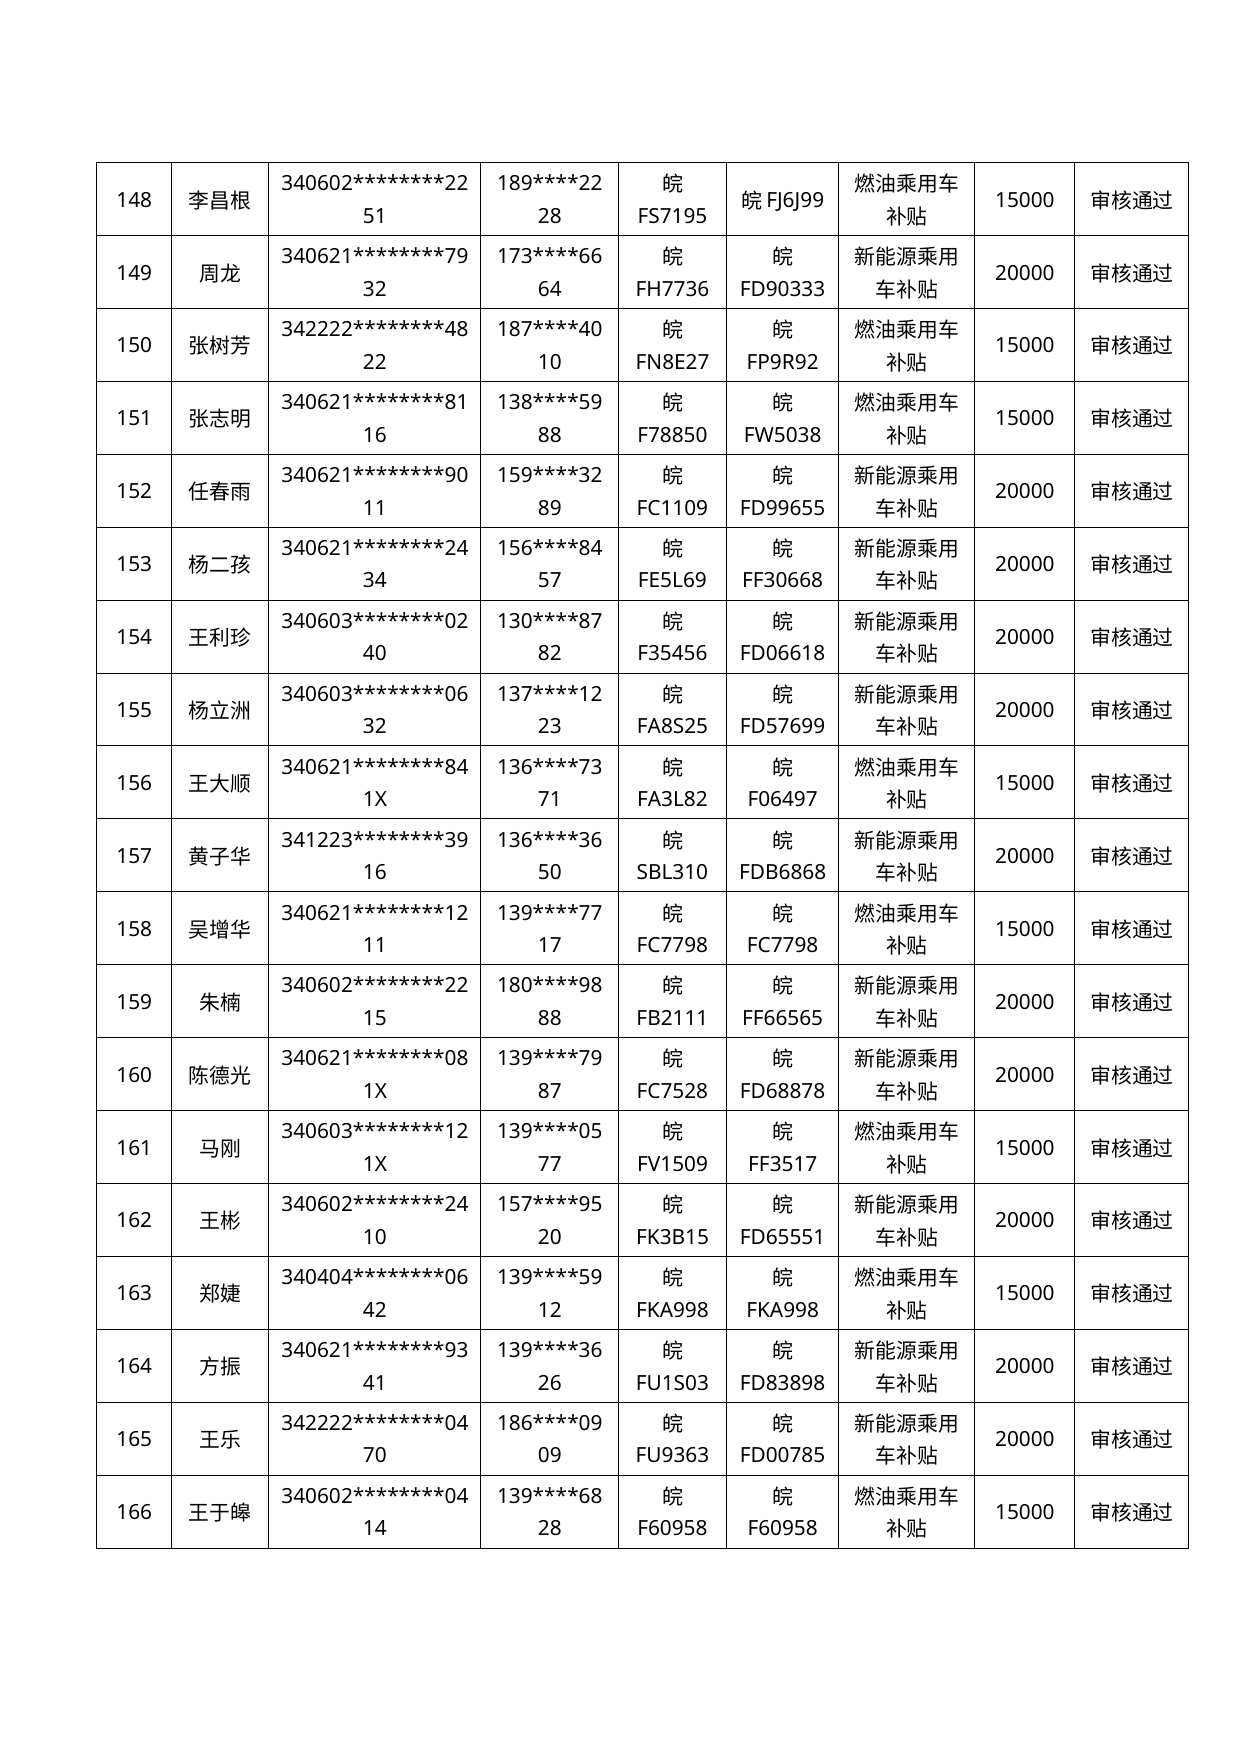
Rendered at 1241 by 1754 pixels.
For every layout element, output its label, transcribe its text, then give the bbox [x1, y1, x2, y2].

table_cell 审核通过 [1075, 1476, 1188, 1547]
table_cell 151 [97, 382, 171, 454]
table_cell 审核通过 [1075, 674, 1188, 745]
table_cell 189****2228 [481, 163, 618, 235]
table_cell 李昌根 [172, 163, 268, 235]
table_cell 皖F35456 [619, 601, 726, 672]
table_cell 340621********8116 [269, 382, 480, 454]
table_cell 皖FD68878 [727, 1038, 838, 1110]
table_cell 皖FD83898 [727, 1330, 838, 1402]
table_cell 149 [97, 236, 171, 308]
table_cell 王利珍 [172, 601, 268, 672]
table_cell 150 [97, 309, 171, 381]
table_cell 20000 [975, 674, 1074, 745]
table_cell 审核通过 [1075, 965, 1188, 1037]
table_cell 15000 [975, 309, 1074, 381]
table_cell 王于皞 [172, 1476, 268, 1547]
table_cell 皖FD90333 [727, 236, 838, 308]
table_cell 139****7717 [481, 892, 618, 964]
table_cell 20000 [975, 819, 1074, 891]
table_cell 皖FC7528 [619, 1038, 726, 1110]
table_cell 郑婕 [172, 1257, 268, 1329]
table_cell 136****3650 [481, 819, 618, 891]
table_cell 皖FU9363 [619, 1403, 726, 1474]
table_cell 皖FF66565 [727, 965, 838, 1037]
table_cell 审核通过 [1075, 236, 1188, 308]
table_cell 15000 [975, 1111, 1074, 1183]
table_cell 审核通过 [1075, 1257, 1188, 1329]
table_cell 皖FC1109 [619, 455, 726, 527]
table_cell 燃油乘用车补贴 [839, 382, 974, 454]
table_cell 15000 [975, 1476, 1074, 1547]
table_cell 皖FD57699 [727, 674, 838, 745]
table_cell 审核通过 [1075, 163, 1188, 235]
table_cell 180****9888 [481, 965, 618, 1037]
table_cell 165 [97, 1403, 171, 1474]
table_cell 139****3626 [481, 1330, 618, 1402]
table_cell 139****7987 [481, 1038, 618, 1110]
table_cell 340621********081X [269, 1038, 480, 1110]
table_cell 张志明 [172, 382, 268, 454]
table_cell 新能源乘用车补贴 [839, 236, 974, 308]
table_cell 皖FKA998 [727, 1257, 838, 1329]
table_cell 155 [97, 674, 171, 745]
table_cell 20000 [975, 1184, 1074, 1256]
table_cell 皖FD99655 [727, 455, 838, 527]
table_cell 杨二孩 [172, 528, 268, 599]
table_cell 皖FC7798 [727, 892, 838, 964]
table_cell 20000 [975, 528, 1074, 599]
table_cell 15000 [975, 746, 1074, 818]
table_cell 158 [97, 892, 171, 964]
table_cell 审核通过 [1075, 601, 1188, 672]
table_cell 342222********4822 [269, 309, 480, 381]
table_cell 皖FF3517 [727, 1111, 838, 1183]
table_cell 皖F78850 [619, 382, 726, 454]
table_cell 皖FE5L69 [619, 528, 726, 599]
table_cell 20000 [975, 601, 1074, 672]
table_cell 15000 [975, 892, 1074, 964]
table_cell 新能源乘用车补贴 [839, 965, 974, 1037]
table_cell 皖FS7195 [619, 163, 726, 235]
table_cell 皖FN8E27 [619, 309, 726, 381]
table_cell 20000 [975, 965, 1074, 1037]
table_cell 黄子华 [172, 819, 268, 891]
table_cell 340602********2251 [269, 163, 480, 235]
table_cell 审核通过 [1075, 455, 1188, 527]
table_cell 20000 [975, 1330, 1074, 1402]
table_cell 340621********9011 [269, 455, 480, 527]
table_cell 皖FH7736 [619, 236, 726, 308]
table_cell 皖FB2111 [619, 965, 726, 1037]
table_cell 审核通过 [1075, 1330, 1188, 1402]
table_cell 186****0909 [481, 1403, 618, 1474]
table_cell 340621********9341 [269, 1330, 480, 1402]
table_cell 154 [97, 601, 171, 672]
table_cell 皖FJ6J99 [727, 163, 838, 235]
table_cell 皖FK3B15 [619, 1184, 726, 1256]
table_cell 新能源乘用车补贴 [839, 674, 974, 745]
table_cell 160 [97, 1038, 171, 1110]
table_cell 燃油乘用车补贴 [839, 1111, 974, 1183]
table_cell 148 [97, 163, 171, 235]
table_cell 新能源乘用车补贴 [839, 1330, 974, 1402]
table_cell 王大顺 [172, 746, 268, 818]
table_cell 340603********0632 [269, 674, 480, 745]
table_cell 163 [97, 1257, 171, 1329]
table_cell 20000 [975, 236, 1074, 308]
table_cell 341223********3916 [269, 819, 480, 891]
table_cell 审核通过 [1075, 382, 1188, 454]
table_cell 新能源乘用车补贴 [839, 819, 974, 891]
table_cell 燃油乘用车补贴 [839, 1476, 974, 1547]
table_cell 340621********2434 [269, 528, 480, 599]
table_cell 皖FKA998 [619, 1257, 726, 1329]
table_cell 340621********1211 [269, 892, 480, 964]
table_cell 20000 [975, 1038, 1074, 1110]
table_cell 审核通过 [1075, 528, 1188, 599]
table_cell 皖FA8S25 [619, 674, 726, 745]
table_cell 162 [97, 1184, 171, 1256]
table_cell 朱楠 [172, 965, 268, 1037]
table_cell 156****8457 [481, 528, 618, 599]
table_cell 王彬 [172, 1184, 268, 1256]
table_cell 187****4010 [481, 309, 618, 381]
table_cell 153 [97, 528, 171, 599]
table_cell 燃油乘用车补贴 [839, 1257, 974, 1329]
table_cell 15000 [975, 163, 1074, 235]
table_cell 20000 [975, 455, 1074, 527]
table_cell 燃油乘用车补贴 [839, 163, 974, 235]
table_cell 审核通过 [1075, 309, 1188, 381]
table_cell 340602********2410 [269, 1184, 480, 1256]
table_cell 340603********121X [269, 1111, 480, 1183]
table_cell 皖FF30668 [727, 528, 838, 599]
table_cell 340404********0642 [269, 1257, 480, 1329]
table_cell 173****6664 [481, 236, 618, 308]
table_cell 皖FD06618 [727, 601, 838, 672]
table_cell 任春雨 [172, 455, 268, 527]
table_cell 皖FP9R92 [727, 309, 838, 381]
table_cell 130****8782 [481, 601, 618, 672]
table_cell 燃油乘用车补贴 [839, 746, 974, 818]
table_cell 审核通过 [1075, 819, 1188, 891]
table_cell 157****9520 [481, 1184, 618, 1256]
table_cell 340602********0414 [269, 1476, 480, 1547]
table_cell 皖FW5038 [727, 382, 838, 454]
table_cell 139****6828 [481, 1476, 618, 1547]
table_cell 新能源乘用车补贴 [839, 1038, 974, 1110]
table_cell 皖F60958 [727, 1476, 838, 1547]
table_cell 皖FV1509 [619, 1111, 726, 1183]
table_cell 340621********841X [269, 746, 480, 818]
table_cell 审核通过 [1075, 1403, 1188, 1474]
table_cell 审核通过 [1075, 746, 1188, 818]
table_cell 新能源乘用车补贴 [839, 601, 974, 672]
table_cell 新能源乘用车补贴 [839, 1184, 974, 1256]
table_cell 吴增华 [172, 892, 268, 964]
table_cell 15000 [975, 1257, 1074, 1329]
table_cell 审核通过 [1075, 892, 1188, 964]
table_cell 137****1223 [481, 674, 618, 745]
table_cell 新能源乘用车补贴 [839, 528, 974, 599]
table_cell 陈德光 [172, 1038, 268, 1110]
table_cell 皖FC7798 [619, 892, 726, 964]
table_cell 159 [97, 965, 171, 1037]
table_cell 新能源乘用车补贴 [839, 1403, 974, 1474]
table_cell 杨立洲 [172, 674, 268, 745]
table_cell 340621********7932 [269, 236, 480, 308]
table_cell 138****5988 [481, 382, 618, 454]
table_cell 156 [97, 746, 171, 818]
table_cell 139****5912 [481, 1257, 618, 1329]
table_cell 燃油乘用车补贴 [839, 892, 974, 964]
table_cell 15000 [975, 382, 1074, 454]
table_cell 皖FA3L82 [619, 746, 726, 818]
table_cell 157 [97, 819, 171, 891]
table_cell 燃油乘用车补贴 [839, 309, 974, 381]
table_cell 皖F06497 [727, 746, 838, 818]
table_cell 166 [97, 1476, 171, 1547]
table_cell 340602********2215 [269, 965, 480, 1037]
table_cell 王乐 [172, 1403, 268, 1474]
table_cell 340603********0240 [269, 601, 480, 672]
table_cell 新能源乘用车补贴 [839, 455, 974, 527]
table_cell 皖FDB6868 [727, 819, 838, 891]
table_cell 161 [97, 1111, 171, 1183]
table_cell 皖FU1S03 [619, 1330, 726, 1402]
table_cell 方振 [172, 1330, 268, 1402]
table_cell 周龙 [172, 236, 268, 308]
table_cell 20000 [975, 1403, 1074, 1474]
table_cell 159****3289 [481, 455, 618, 527]
table_cell 皖SBL310 [619, 819, 726, 891]
table_cell 136****7371 [481, 746, 618, 818]
table_cell 139****0577 [481, 1111, 618, 1183]
table_cell 皖FD00785 [727, 1403, 838, 1474]
table_cell 审核通过 [1075, 1038, 1188, 1110]
table_cell 164 [97, 1330, 171, 1402]
table_cell 审核通过 [1075, 1111, 1188, 1183]
table_cell 审核通过 [1075, 1184, 1188, 1256]
table_cell 张树芳 [172, 309, 268, 381]
table_cell 342222********0470 [269, 1403, 480, 1474]
table_cell 皖F60958 [619, 1476, 726, 1547]
table_cell 152 [97, 455, 171, 527]
table_cell 皖FD65551 [727, 1184, 838, 1256]
table_cell 马刚 [172, 1111, 268, 1183]
